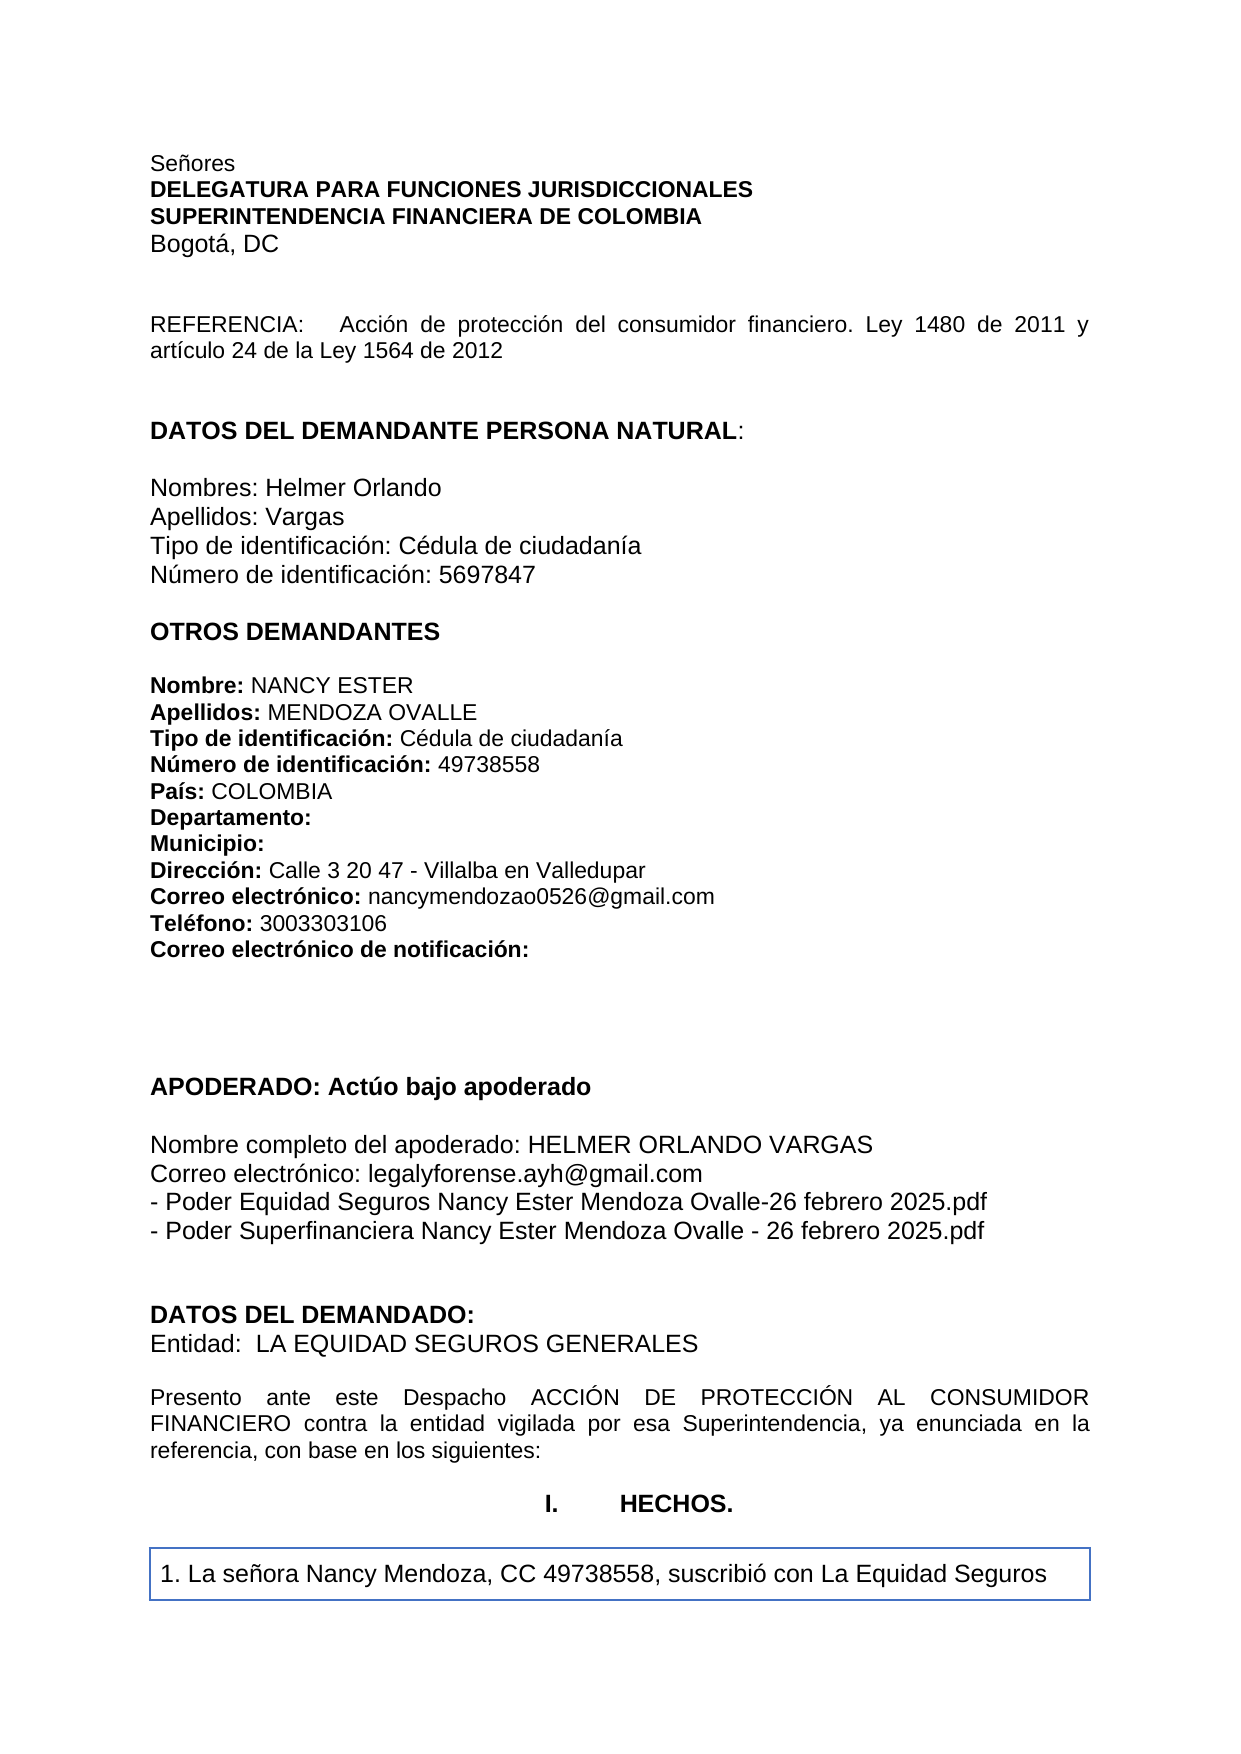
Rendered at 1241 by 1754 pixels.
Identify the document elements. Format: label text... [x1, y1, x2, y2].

text DATOS DEL DEMANDADO: [150, 1300, 1090, 1329]
text OTROS DEMANDANTES [150, 617, 1090, 646]
text DATOS DEL DEMANDANTE PERSONA NATURAL: [150, 416, 1090, 445]
text Presento ante este Despacho ACCIÓN DE PROTECCIÓN AL CONSUMIDOR FINANCIERO contra la entidad vigilada por esa Superintendencia, ya enunciada en la referencia, con base en los siguientes: [150, 1384, 1090, 1463]
text - Poder Equidad Seguros Nancy Ester Mendoza Ovalle-26 febrero 2025.pdf - Poder Superfinanciera Nancy Ester Mendoza Ovalle - 26 febrero 2025.pdf [150, 1187, 1090, 1271]
text SUPERINTENDENCIA FINANCIERA DE COLOMBIA [150, 203, 1090, 229]
text Bogotá, DC [150, 229, 1090, 258]
text Entidad: LA EQUIDAD SEGUROS GENERALES [150, 1329, 1090, 1357]
text DELEGATURA PARA FUNCIONES JURISDICCIONALES [150, 176, 1090, 203]
text Nombre completo del apoderado: HELMER ORLANDO VARGAS [150, 1130, 1090, 1159]
text Tipo de identificación: Cédula de ciudadanía [150, 531, 1090, 560]
text Nombres: Helmer Orlando [150, 473, 1090, 502]
text Correo electrónico: legalyforense.ayh@gmail.com [150, 1159, 1090, 1187]
text REFERENCIA: Acción de protección del consumidor financiero. Ley 1480 de 2011 y artículo 24 de la Ley 1564 de 2012 [150, 311, 1090, 363]
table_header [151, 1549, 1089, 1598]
text Número de identificación: 5697847 [150, 560, 1090, 588]
text Señores [150, 150, 1090, 176]
text APODERADO: Actúo bajo apoderado [150, 1072, 1090, 1101]
list HECHOS. [187, 1489, 1090, 1518]
text Nombre: NANCY ESTER Apellidos: MENDOZA OVALLE Tipo de identificación: Cédula de ciudadanía Número de identificación: 49738558 País: COLOMBIA Departamento: Municipio: Dirección: Calle 3 20 47 - Villalba en Valledupar Correo electrónico: nancymendozao0526@gmail.com Teléfono: 3003303106 Correo electrónico de notificación: [150, 672, 1090, 1015]
text Apellidos: Vargas [150, 502, 1090, 531]
